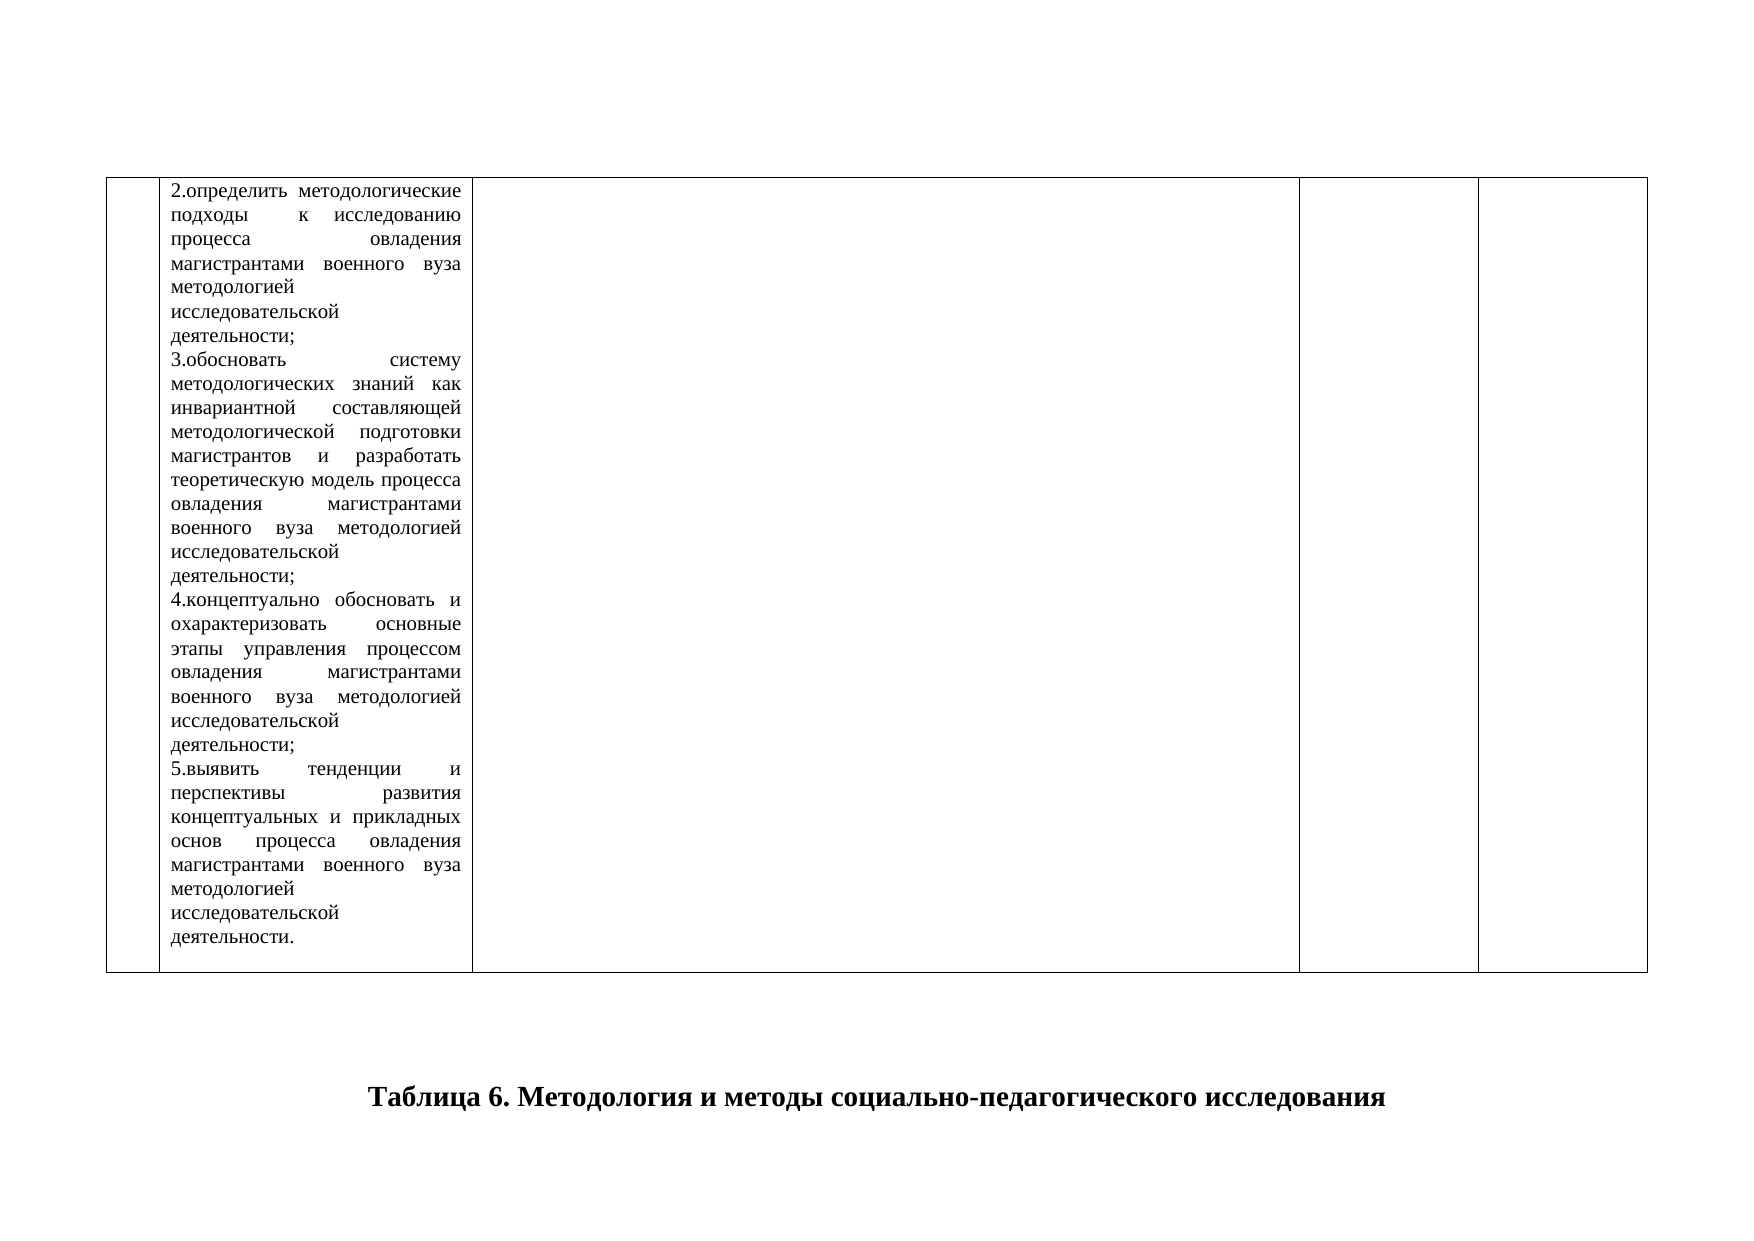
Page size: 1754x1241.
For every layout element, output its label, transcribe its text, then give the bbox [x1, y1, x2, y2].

text Таблица 6. Методология и методы социально-педагогического исследования [118, 1079, 1636, 1112]
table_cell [473, 178, 1299, 972]
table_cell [1479, 178, 1647, 972]
table_cell [107, 178, 159, 972]
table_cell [1300, 178, 1478, 972]
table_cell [160, 178, 472, 972]
